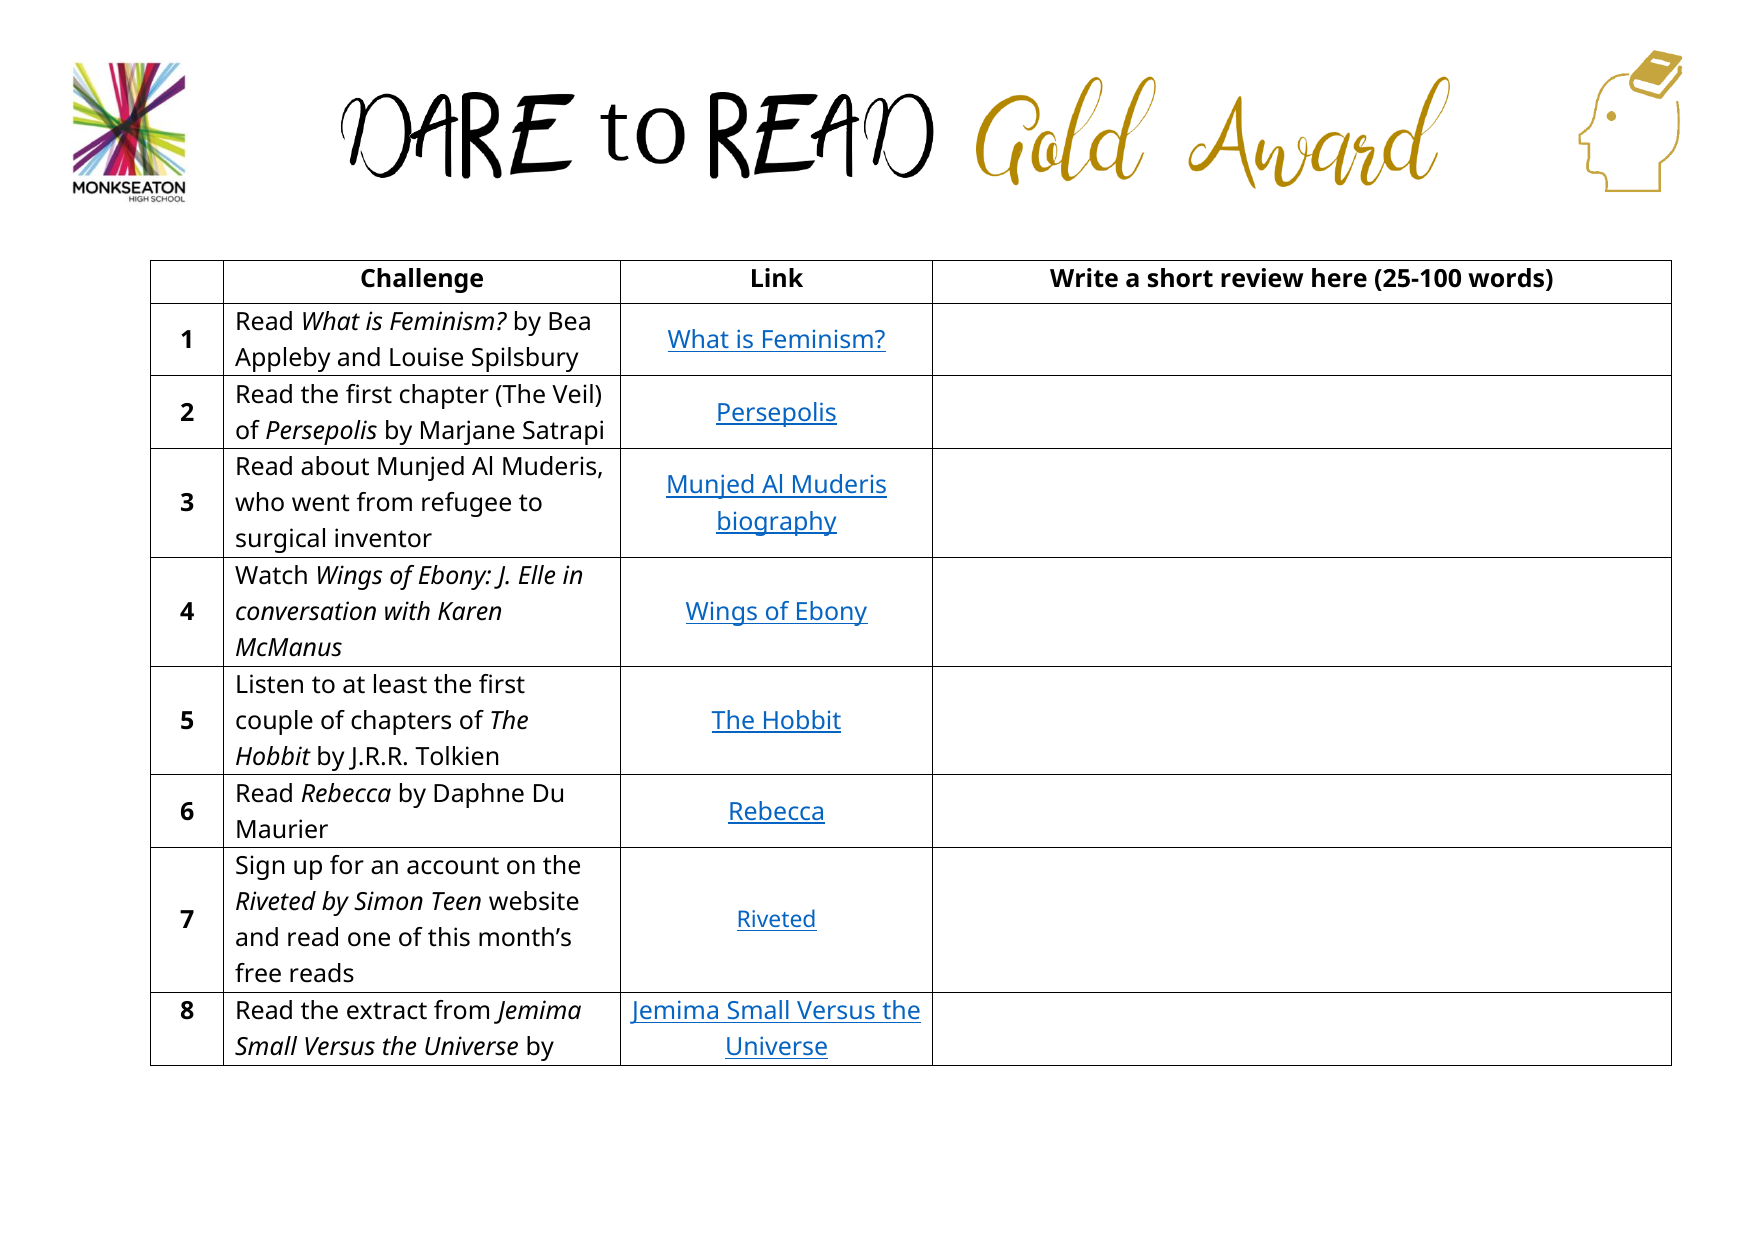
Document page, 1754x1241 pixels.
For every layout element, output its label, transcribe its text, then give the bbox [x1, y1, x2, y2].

picture [598, 103, 633, 163]
table_cell [933, 376, 1671, 448]
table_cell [224, 993, 620, 1064]
table_cell Munjed Al Muderis biography [621, 449, 932, 557]
picture [636, 106, 685, 166]
table_cell [933, 449, 1671, 557]
picture [70, 60, 189, 205]
table_cell [933, 993, 1671, 1064]
table_cell Sign up for an account on the Riveted by Simon Teen website and read one of this month’s free reads [224, 848, 620, 992]
table_cell 5 [151, 667, 223, 774]
table_cell Read the first chapter (The Veil) of Persepolis by Marjane Satrapi [224, 376, 620, 448]
table_header [151, 261, 223, 303]
table_cell [933, 304, 1671, 375]
table_header Write a short review here (25-100 words) [933, 261, 1671, 303]
table_cell [933, 775, 1671, 847]
picture [338, 91, 505, 181]
table_cell Watch Wings of Ebony: J. Elle in conversation with Karen McManus [224, 558, 620, 666]
table_cell Read about Munjed Al Muderis, who went from refugee to surgical inventor [224, 449, 620, 557]
picture [508, 91, 576, 181]
table_cell The Hobbit [621, 667, 932, 774]
table_cell What is Feminism? [621, 304, 932, 375]
table_cell 4 [151, 558, 223, 666]
table_cell Rebecca [621, 775, 932, 847]
picture [707, 91, 938, 181]
table_cell 6 [151, 775, 223, 847]
table_cell [933, 848, 1671, 992]
table_cell Persepolis [621, 376, 932, 448]
table_header Challenge [224, 261, 620, 303]
table_cell 8 [151, 993, 223, 1064]
table_header Link [621, 261, 932, 303]
table_cell Wings of Ebony [621, 558, 932, 666]
table_cell 7 [151, 848, 223, 992]
table_cell [933, 558, 1671, 666]
table_cell [933, 667, 1671, 774]
table_cell 2 [151, 376, 223, 448]
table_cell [621, 993, 932, 1064]
table_cell Read What is Feminism? by Bea Appleby and Louise Spilsbury [224, 304, 620, 375]
table_cell Listen to at least the first couple of chapters of The Hobbit by J.R.R. Tolkien [224, 667, 620, 774]
table_cell Read Rebecca by Daphne Du Maurier [224, 775, 620, 847]
table_cell 1 [151, 304, 223, 375]
table_cell 3 [151, 449, 223, 557]
table_cell Riveted [621, 848, 932, 992]
